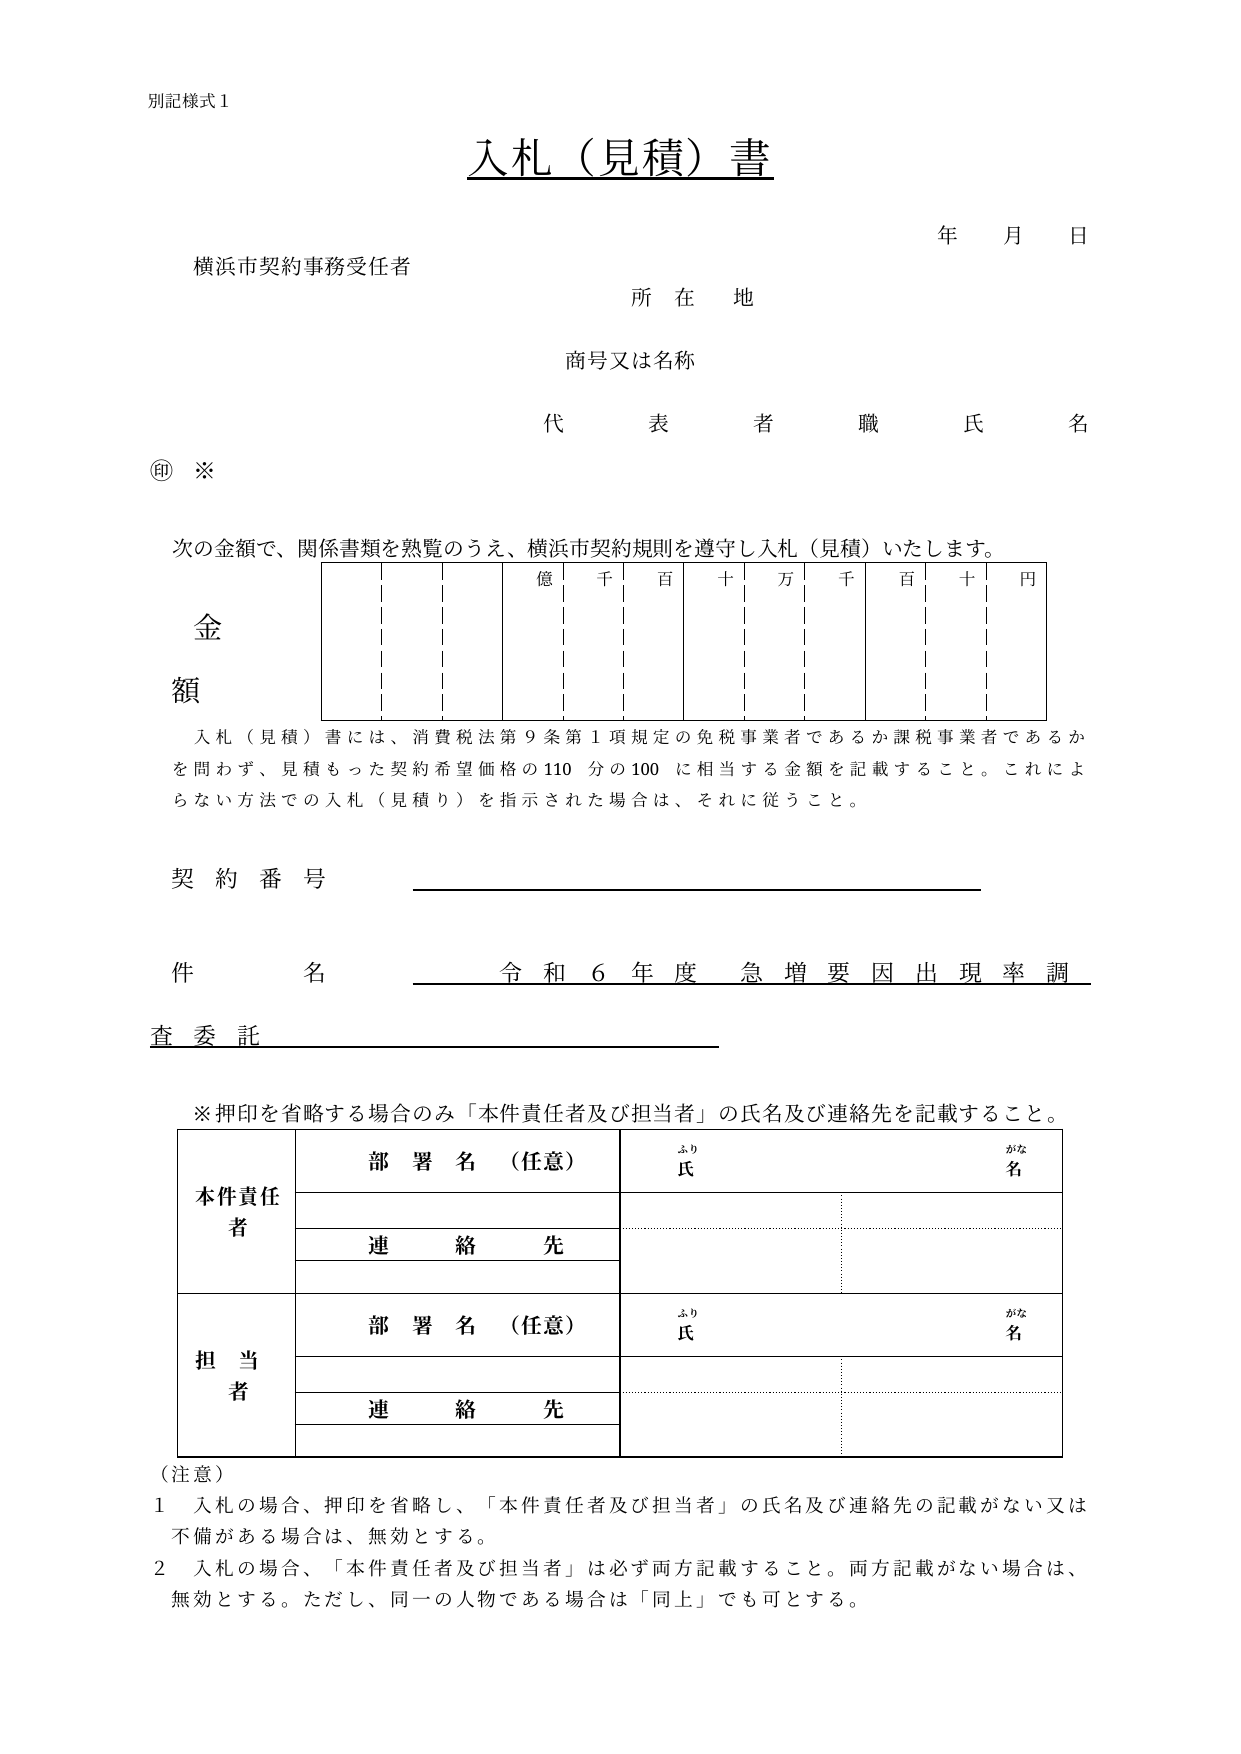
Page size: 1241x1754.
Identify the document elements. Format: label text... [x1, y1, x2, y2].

table_cell [621, 1392, 841, 1456]
table_cell 連 絡 先 [296, 1229, 619, 1260]
text １ 入札の場合、押印を省略し、「本件責任者及び担当者」の氏名及び連絡先の記載がない又は不備がある場合は、無効とする。 [150, 1489, 1090, 1551]
text 所在地 [150, 281, 1090, 313]
table_header 十 [926, 563, 986, 720]
table_header 百 [624, 563, 683, 720]
table_cell [621, 1193, 841, 1228]
table_cell [296, 1357, 619, 1392]
table_cell 連 絡 先 [296, 1393, 619, 1424]
table_cell [841, 1193, 1062, 1228]
table_header [382, 563, 442, 720]
table_cell [621, 1357, 841, 1392]
table_header 部 署 名 （任意） [296, 1130, 619, 1192]
table_header 万 [744, 563, 805, 720]
text 入札（見積）書 [150, 124, 1090, 187]
text 商号又は名称 [150, 344, 1090, 375]
table_cell [841, 1392, 1062, 1456]
table_cell [841, 1228, 1062, 1292]
table_cell [296, 1193, 619, 1228]
table_cell [841, 1357, 1062, 1392]
table_header 百 [866, 563, 926, 720]
text 件 名 令和６年度 急増要因出現率調査委託 [150, 940, 1090, 1066]
table_header 億 [503, 563, 563, 720]
table_header 本件責任者 [178, 1130, 295, 1292]
text 入札（見積）書には、消費税法第９条第１項規定の免税事業者であるか課税事業者であるかを問わず、見積もった契約希望価格の110分の100に相当する金額を記載すること。これによらない方法での入札（見積り）を指示された場合は、それに従うこと。 [165, 721, 1090, 815]
text 契約番号 [150, 846, 1090, 909]
table_header 千 [805, 563, 865, 720]
table_header [621, 1130, 1062, 1192]
text 代表者職氏名 ㊞※ [150, 407, 1090, 501]
table_cell 部 署 名 （任意） [296, 1294, 619, 1356]
text 年 月 日 [150, 218, 1090, 250]
text ２ 入札の場合、「本件責任者及び担当者」は必ず両方記載すること。両方記載がない場合は、無効とする。ただし、同一の人物である場合は「同上」でも可とする。 [150, 1551, 1090, 1614]
table_cell [296, 1261, 619, 1292]
table_cell [296, 1425, 619, 1456]
table_header 千 [563, 563, 623, 720]
table_header [322, 563, 382, 720]
text ※押印を省略する場合のみ「本件責任者及び担当者」の氏名及び連絡先を記載すること。 [150, 1097, 1090, 1128]
table_cell [621, 1294, 1062, 1356]
table_cell [621, 1228, 841, 1292]
text 次の金額で、関係書類を熟覧のうえ、横浜市契約規則を遵守し入札（見積）いたします。 [150, 532, 1090, 562]
table_header [442, 563, 502, 720]
table_header 十 [684, 563, 744, 720]
table_header 金 額 [155, 562, 321, 720]
text 横浜市契約事務受任者 [150, 250, 1090, 281]
table_header 円 [986, 563, 1046, 720]
text （注意） [150, 1457, 1090, 1489]
table_cell 担当者 [178, 1294, 295, 1456]
